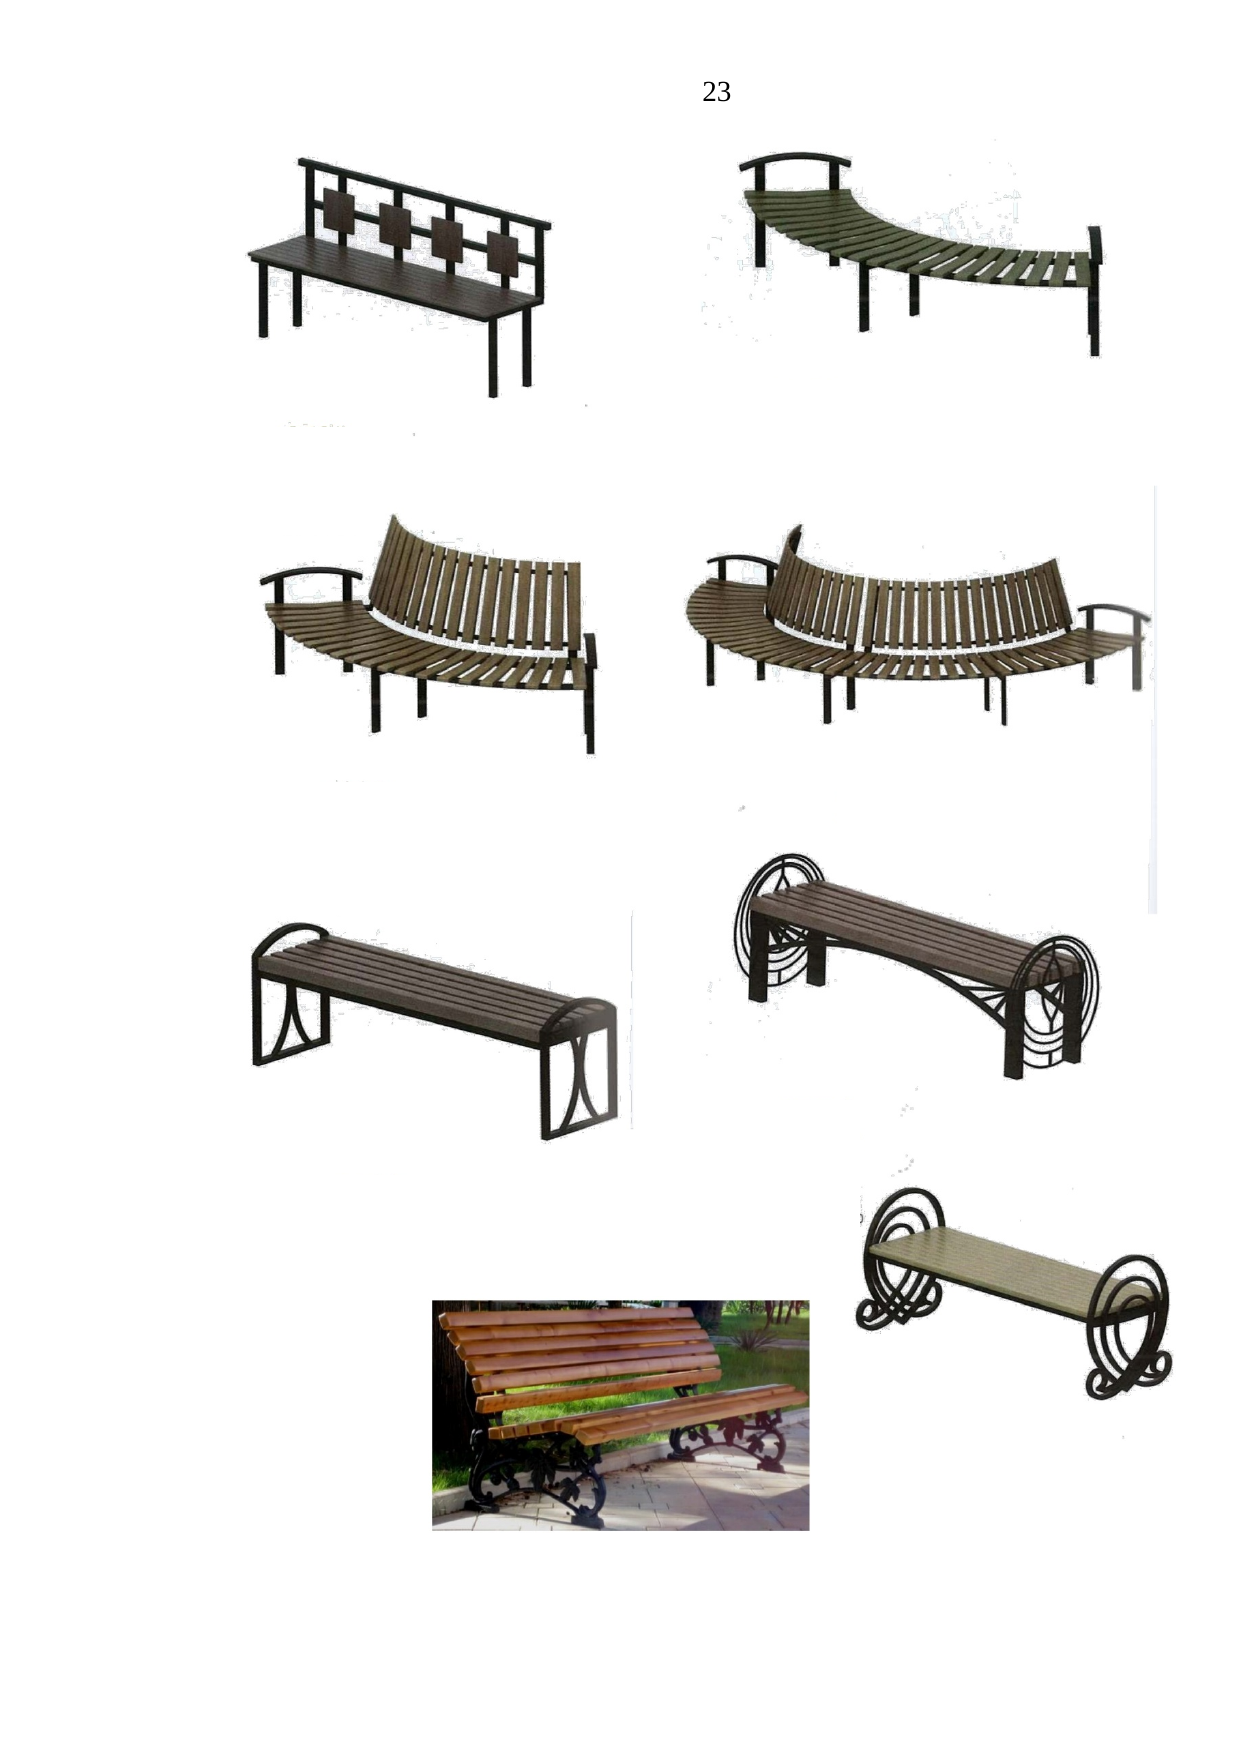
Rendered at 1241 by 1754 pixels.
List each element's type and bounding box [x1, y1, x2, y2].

picture [177, 136, 1182, 1556]
